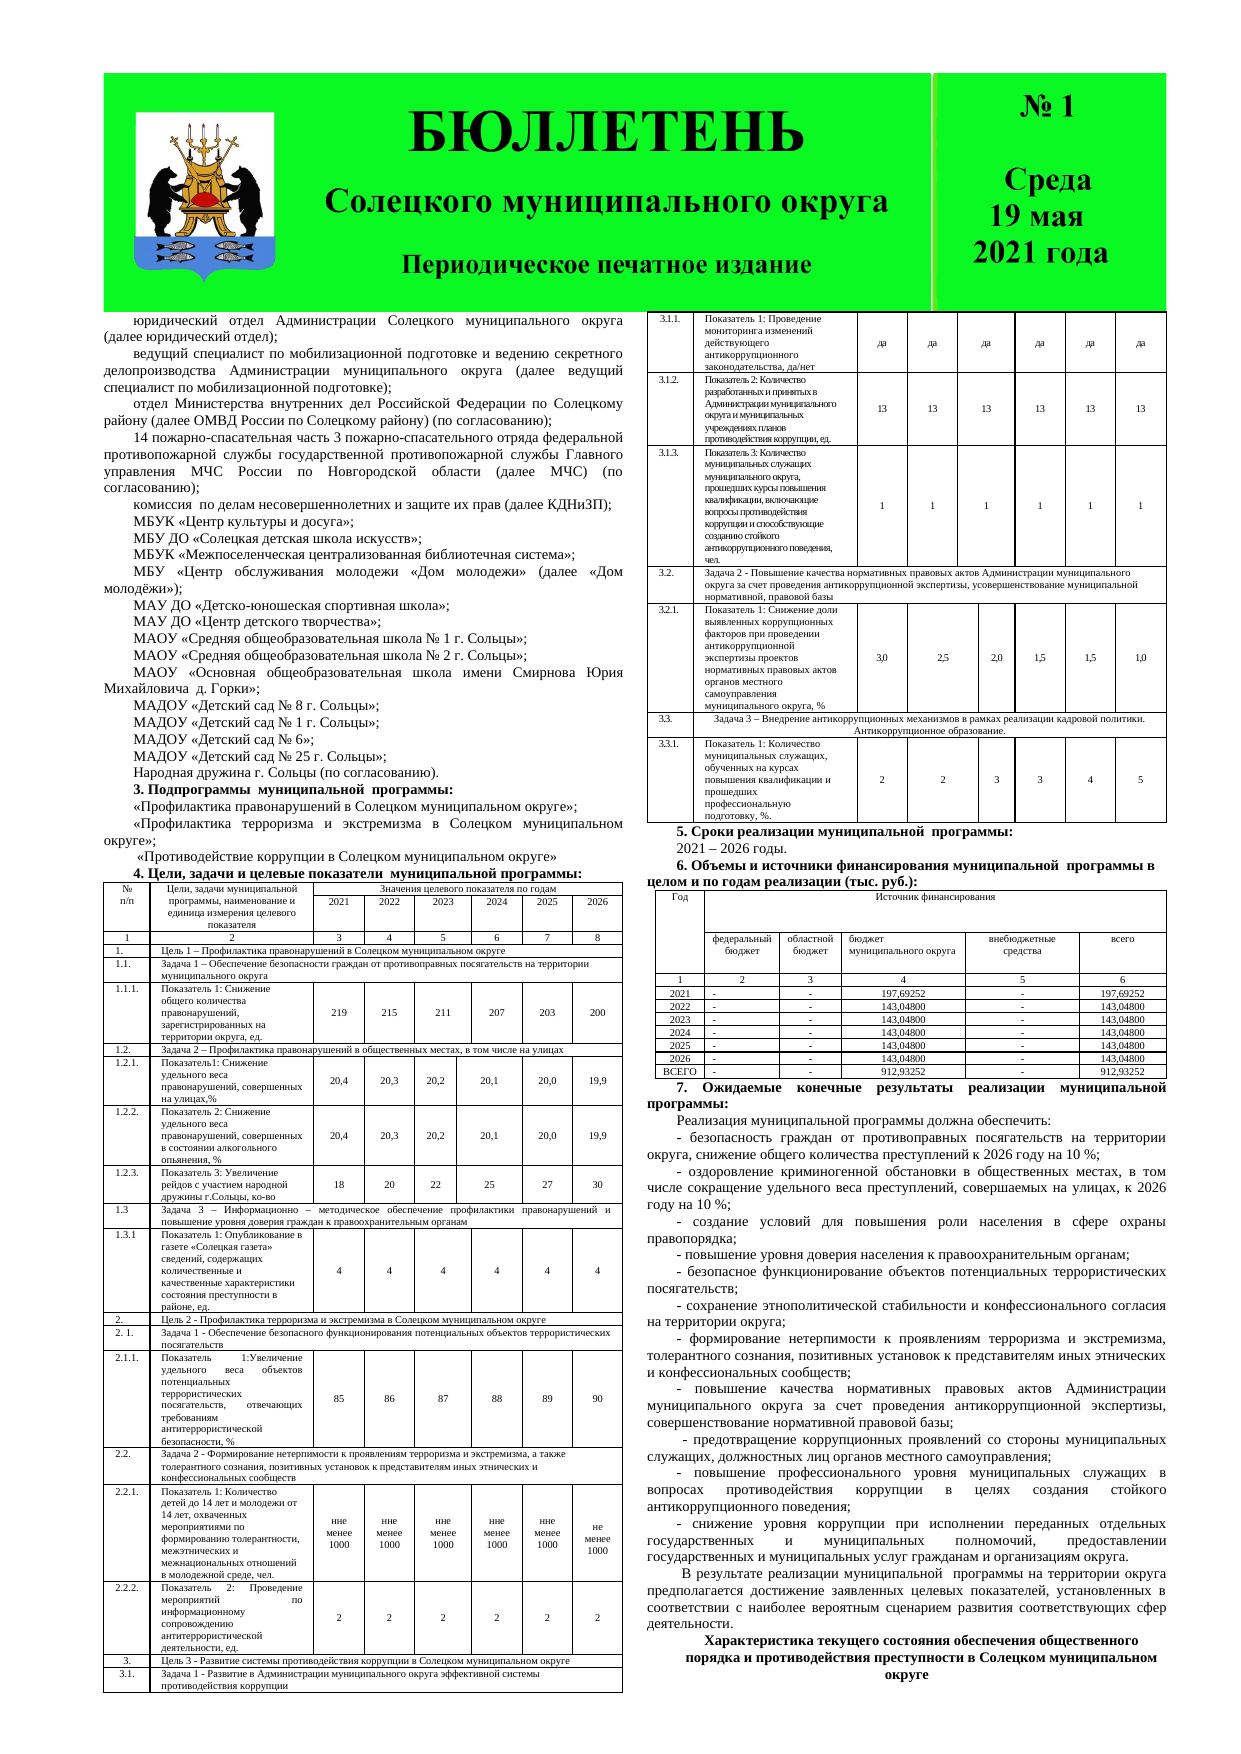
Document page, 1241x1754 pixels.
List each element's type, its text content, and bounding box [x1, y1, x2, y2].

table_cell 203 [523, 983, 572, 1042]
table_cell 20,0 [523, 1057, 572, 1104]
table_cell 2023 [415, 896, 471, 931]
text 4. Цели, задачи и целевые показатели муниципальной программы: [103, 865, 623, 882]
text МАОУ «Основная общеобразовательная школа имени Смирнова Юрия Михайловича д. Горки»; [103, 663, 623, 697]
table_header Год [656, 891, 704, 973]
table_cell 3.1.3. [648, 446, 693, 566]
table_cell 2025 [523, 896, 572, 931]
table_cell 3.3.1. [648, 738, 693, 822]
table_cell 2021 [314, 896, 364, 931]
table_cell 13 [958, 373, 1014, 445]
text - безопасное функционирование объектов потенциальных террористических посягательств; [647, 1263, 1167, 1296]
table_cell 20 [365, 1166, 414, 1202]
table_cell 200 [573, 983, 622, 1042]
table_cell 2 [472, 1582, 522, 1654]
table_cell 2026 [573, 896, 622, 931]
table_cell 2 [314, 1582, 364, 1654]
table_cell 2 [523, 1582, 572, 1654]
text - повышение профессионального уровня муниципальных служащих в вопросах противодействия коррупции в целях создания стойкого антикоррупционного поведения; [647, 1464, 1167, 1514]
table_cell 13 [1116, 373, 1166, 445]
table_cell 211 [415, 983, 471, 1042]
table_cell да [958, 313, 1014, 372]
table_cell 2.2.1. [104, 1485, 149, 1581]
text - создание условий для повышения роли населения в сфере охраны правопорядка; [647, 1213, 1167, 1246]
table_cell 3.1.2. [648, 373, 693, 445]
text Характеристика текущего состояния обеспечения общественного [647, 1632, 1167, 1649]
text Народная дружина г. Сольцы (по согласованию). [103, 764, 623, 781]
table_cell Показатель 3: Количество муниципальных служащих муниципального округа, прошедших курсы повышения квалификации, включающие вопросы противодействия коррупции и способствующие созданию стойкого антикоррупционного поведения, чел. [694, 446, 857, 566]
text МАДОУ «Детский сад № . Сольцы»; [103, 697, 623, 714]
table_cell 2024 [472, 896, 522, 931]
table_cell 13 [858, 373, 907, 445]
table_cell 20,4 [314, 1106, 364, 1165]
table_cell да [1116, 313, 1166, 372]
table_cell 4 [523, 1229, 572, 1312]
table_cell 1 [1066, 446, 1115, 566]
table_header № п/п [104, 883, 149, 931]
text отдел Министерства внутренних дел Российской Федерации по Солецкому району (далее ОМВД России по Солецкому району) (по согласованию); [103, 395, 623, 429]
table_cell 25 [457, 1166, 522, 1202]
table_cell 1.1. [104, 958, 149, 982]
table_cell 1.2.1. [104, 1057, 149, 1104]
table_cell 2.1.1. [104, 1351, 149, 1447]
table_cell 13 [1016, 373, 1065, 445]
table_cell 207 [472, 983, 522, 1042]
table_cell федеральный бюджет [705, 933, 779, 973]
table_cell Задача 3 – Информационно – методическое обеспечение профилактики правонарушений и повышение уровня доверия граждан к правоохранительным органам [151, 1204, 622, 1227]
table_cell 20,2 [415, 1057, 456, 1104]
table_cell Показатель 2: Количество разработанных и принятых в Администрации муниципального округа и муниципальных учреждениях планов противодействия коррупции, ед. [694, 373, 857, 445]
text - безопасность граждан от противоправных посягательств на территории округа, снижение общего количества преступлений к 2026 году на 10 %; [647, 1129, 1167, 1162]
table_cell 1,5 [1066, 604, 1115, 712]
table_cell 1.1.1. [104, 983, 149, 1042]
table_cell Показатель 1: Проведение мониторинга изменений действующего антикоррупционного законодательства, да/нет [694, 313, 857, 372]
table_cell 27 [523, 1166, 572, 1202]
table_cell нне менее 1000 [523, 1485, 572, 1581]
table_cell нне менее 1000 [365, 1485, 414, 1581]
table_cell не менее 1000 [573, 1485, 622, 1581]
table_cell 87 [415, 1351, 471, 1447]
table_cell Показатель 1:Увеличение удельного веса объектов потенциальных террористических посягательств, отвечающих требованиям антитеррористической безопасности, % [151, 1351, 313, 1447]
table_cell нне менее 1000 [314, 1485, 364, 1581]
table_cell 20,4 [314, 1057, 364, 1104]
table_cell 90 [573, 1351, 622, 1447]
text - сохранение этнополитической стабильности и конфессионального согласия на территории округа; [647, 1296, 1167, 1330]
table_cell 2.2. [104, 1448, 149, 1484]
table_cell внебюджетные средства [966, 933, 1079, 973]
table_cell 3.2.1. [648, 604, 693, 712]
text юридический отдел Администрации Солецкого муниципального округа (далее юридический отдел); [103, 312, 623, 345]
table_cell 85 [314, 1351, 364, 1447]
table_cell 219 [314, 983, 364, 1042]
text - формирование нетерпимости к проявлениям терроризма и экстремизма, толерантного сознания, позитивных установок к представителям иных этнических и конфессиональных сообществ; [647, 1330, 1167, 1380]
table_cell 4 [415, 1229, 471, 1312]
table_cell 1.3 [104, 1204, 149, 1227]
table_cell 1.2.2. [104, 1106, 149, 1165]
text 6. Объемы и источники финансирования муниципальной программы в целом и по годам реализации (тыс. руб.): [647, 856, 1167, 890]
text комиссия по делам несовершеннолетних и защите их прав (далее КДНиЗП); [103, 496, 623, 513]
table_cell да [1016, 313, 1065, 372]
text - предотвращение коррупционных проявлений со стороны муниципальных служащих, должностных лиц органов местного самоуправления; [647, 1431, 1167, 1464]
table_cell всего [1080, 933, 1166, 973]
text - повышение уровня доверия населения к правоохранительным органам; [647, 1246, 1167, 1263]
table_cell 22 [415, 1166, 456, 1202]
text 7. Ожидаемые конечные результаты реализации муниципальной программы: [647, 1078, 1167, 1112]
text МАУ ДО «Детско-юношеская спортивная школа»; [103, 596, 623, 613]
text порядка и противодействия преступности в Солецком муниципальном округе [647, 1649, 1167, 1682]
table_cell бюджет муниципального округа [842, 933, 965, 973]
text МАДОУ «Детский сад № . Сольцы»; [103, 747, 623, 764]
text «Профилактика правонарушений в Солецком муниципальном округе»; [103, 798, 623, 814]
table_cell 20,1 [457, 1106, 522, 1165]
table_cell 2 [573, 1582, 622, 1654]
table_cell нне менее 1000 [415, 1485, 471, 1581]
table_cell областной бюджет [780, 933, 841, 973]
text МАУ ДО «Центр детского творчества»; [103, 613, 623, 630]
table_cell 215 [365, 983, 414, 1042]
text «Профилактика терроризма и экстремизма в Солецком муниципальном округе»; [103, 814, 623, 848]
table_cell 1 [908, 446, 957, 566]
table_cell 3 [1016, 738, 1065, 822]
text «Противодействие коррупции в Солецком муниципальном округе» [103, 848, 623, 865]
table_cell 20,3 [365, 1106, 414, 1165]
table_cell Показатель 1: Снижение общего количества правонарушений, зарегистрированных на территории округа, ед. [151, 983, 313, 1042]
table_cell 4 [314, 1229, 364, 1312]
table_cell 30 [573, 1166, 622, 1202]
table_cell 4 [365, 1229, 414, 1312]
table_cell 2 [415, 1582, 471, 1654]
table_cell 19,9 [573, 1057, 622, 1104]
table_cell Показатель 1: Количество детей до 14 лет и молодежи от 14 лет, охваченных мероприятиями по формированию толерантности, межэтнических и межнациональных отношений в молодежной среде, чел. [151, 1485, 313, 1581]
table_cell Задача 1 - Обеспечение безопасного функционирования потенциальных объектов террористических посягательств [151, 1326, 622, 1350]
table_cell Показатель 1: Опубликование в газете «Солецкая газета» сведений, содержащих количественные и качественные характеристики состояния преступности в районе, ед. [151, 1229, 313, 1312]
text 5. Сроки реализации муниципальной программы: [647, 823, 1167, 839]
table_cell Задача 1 - Развитие в Администрации муниципального округа эффективной системы противодействия коррупции [151, 1668, 622, 1692]
table_cell 2 [858, 738, 907, 822]
table_cell 1.3.1 [104, 1229, 149, 1312]
table_cell Задача 3 – Внедрение антикоррупционных механизмов в рамках реализации кадровой политики. Антикоррупционное образование. [694, 713, 1166, 737]
table_cell да [908, 313, 957, 372]
table_cell 2,5 [908, 604, 978, 712]
table_cell 20,0 [523, 1106, 572, 1165]
table_cell да [1066, 313, 1115, 372]
table_cell 1 [1016, 446, 1065, 566]
table_cell 89 [523, 1351, 572, 1447]
table_cell Показатель1: Снижение удельного веса правонарушений, совершенных на улицах,% [151, 1057, 313, 1104]
text 14 пожарно-спасательная часть 3 пожарно-спасательного отряда федеральной противопожарной службы государственной противопожарной службы Главного управления МЧС России по Новгородской области (далее МЧС) (по согласованию); [103, 429, 623, 496]
table_cell 2 [365, 1582, 414, 1654]
table_cell 5 [1116, 738, 1166, 822]
text - повышение качества нормативных правовых актов Администрации муниципального округа за счет проведения антикоррупционной экспертизы, совершенствование нормативной правовой базы; [647, 1380, 1167, 1431]
text МБУК «Центр культуры и досуга»; [103, 513, 623, 529]
table_cell 1 [1116, 446, 1166, 566]
table_header Цели, задачи муниципальной программы, наименование и единица измерения целевого показателя [151, 883, 313, 931]
table_cell 1.2.3. [104, 1166, 149, 1202]
table_cell 1,0 [1116, 604, 1166, 712]
table_cell 3 [979, 738, 1014, 822]
text МБУК «Межпоселенческая централизованная библиотечная система»; [103, 546, 623, 563]
table_cell Показатель 1: Количество муниципальных служащих, обученных на курсах повышения квалификации и прошедших профессиональную подготовку, %. [694, 738, 857, 822]
table_cell 3.2. [648, 567, 693, 603]
table_cell да [858, 313, 907, 372]
table_cell 3.3. [648, 713, 693, 737]
table_cell Показатель 3: Увеличение рейдов с участием народной дружины г.Сольцы, ко-во [151, 1166, 313, 1202]
table_header Источник финансирования [705, 891, 1166, 932]
table_cell 2.2.2. [104, 1582, 149, 1654]
table_cell нне менее 1000 [472, 1485, 522, 1581]
table_cell 2022 [365, 896, 414, 931]
table_cell 86 [365, 1351, 414, 1447]
text МБУ «Центр обслуживания молодежи «Дом молодежи» (далее «Дом молодёжи»); [103, 563, 623, 596]
text МАДОУ «Детский сад № 6»; [103, 731, 623, 747]
table_cell Показатель 2: Снижение удельного веса правонарушений, совершенных в состоянии алкогольного опьянения, % [151, 1106, 313, 1165]
text В результате реализации муниципальной программы на территории округа предполагается достижение заявленных целевых показателей, установленных в соответствии с наиболее вероятным сценарием развития соответствующих сфер деятельности. [647, 1565, 1167, 1632]
table_cell 1,5 [1016, 604, 1065, 712]
text ведущий специалист по мобилизационной подготовке и ведению секретного делопроизводства Администрации муниципального округа (далее ведущий специалист по мобилизационной подготовке); [103, 345, 623, 395]
text МАДОУ «Детский сад № . Сольцы»; [103, 714, 623, 731]
table_cell 18 [314, 1166, 364, 1202]
table_cell Показатель 1: Снижение доли выявленных коррупционных факторов при проведении антикоррупционной экспертизы проектов нормативных правовых актов органов местного самоуправления муниципального округа, % [694, 604, 857, 712]
text - оздоровление криминогенной обстановки в общественных местах, в том числе сокращение удельного веса преступлений, совершаемых на улицах, к 2026 году на 10 %; [647, 1162, 1167, 1213]
table_cell 1 [858, 446, 907, 566]
text 2021 – 2026 годы. [647, 839, 1167, 856]
text Реализация муниципальной программы должна обеспечить: [647, 1112, 1167, 1129]
table_cell Задача 2 - Повышение качества нормативных правовых актов Администрации муниципального округа за счет проведения антикоррупционной экспертизы, усовершенствование муниципальной нормативной, правовой базы [694, 567, 1166, 603]
text - снижение уровня коррупции при исполнении переданных отдельных государственных и муниципальных полномочий, предоставлении государственных и муниципальных услуг гражданам и организациям округа. [647, 1514, 1167, 1565]
table_cell 13 [908, 373, 957, 445]
table_cell 4 [573, 1229, 622, 1312]
text МАОУ «Средняя общеобразовательная школа № . Сольцы»; [103, 630, 623, 647]
table_cell 4 [472, 1229, 522, 1312]
table_cell 3.1. [104, 1668, 149, 1692]
text МБУ ДО «Солецкая детская школа искусств»; [103, 529, 623, 546]
table_cell 4 [1066, 738, 1115, 822]
table_cell 2,0 [979, 604, 1014, 712]
table_cell 20,3 [365, 1057, 414, 1104]
table_cell 13 [1066, 373, 1115, 445]
table_cell Показатель 2: Проведение мероприятий по информационному сопровождению антитеррористической деятельности, ед. [151, 1582, 313, 1654]
table_cell 2. 1. [104, 1326, 149, 1350]
table_cell 19,9 [573, 1106, 622, 1165]
table_cell Задача 2 - Формирование нетерпимости к проявлениям терроризма и экстремизма, а также толерантного сознания, позитивных установок к представителям иных этнических и конфессиональных сообществ [151, 1448, 622, 1484]
table_cell 2 [908, 738, 978, 822]
text 3. Подпрограммы муниципальной программы: [103, 781, 623, 798]
table_cell 1 [958, 446, 1014, 566]
table_cell 3.1.1. [648, 313, 693, 372]
table_cell 20,1 [457, 1057, 522, 1104]
picture [103, 73, 1167, 312]
table_cell Задача 1 – Обеспечение безопасности граждан от противоправных посягательств на территории муниципального округа [151, 958, 622, 982]
table_cell 3,0 [858, 604, 907, 712]
text МАОУ «Средняя общеобразовательная школа № . Сольцы»; [103, 647, 623, 663]
table_cell 20,2 [415, 1106, 456, 1165]
table_cell 88 [472, 1351, 522, 1447]
